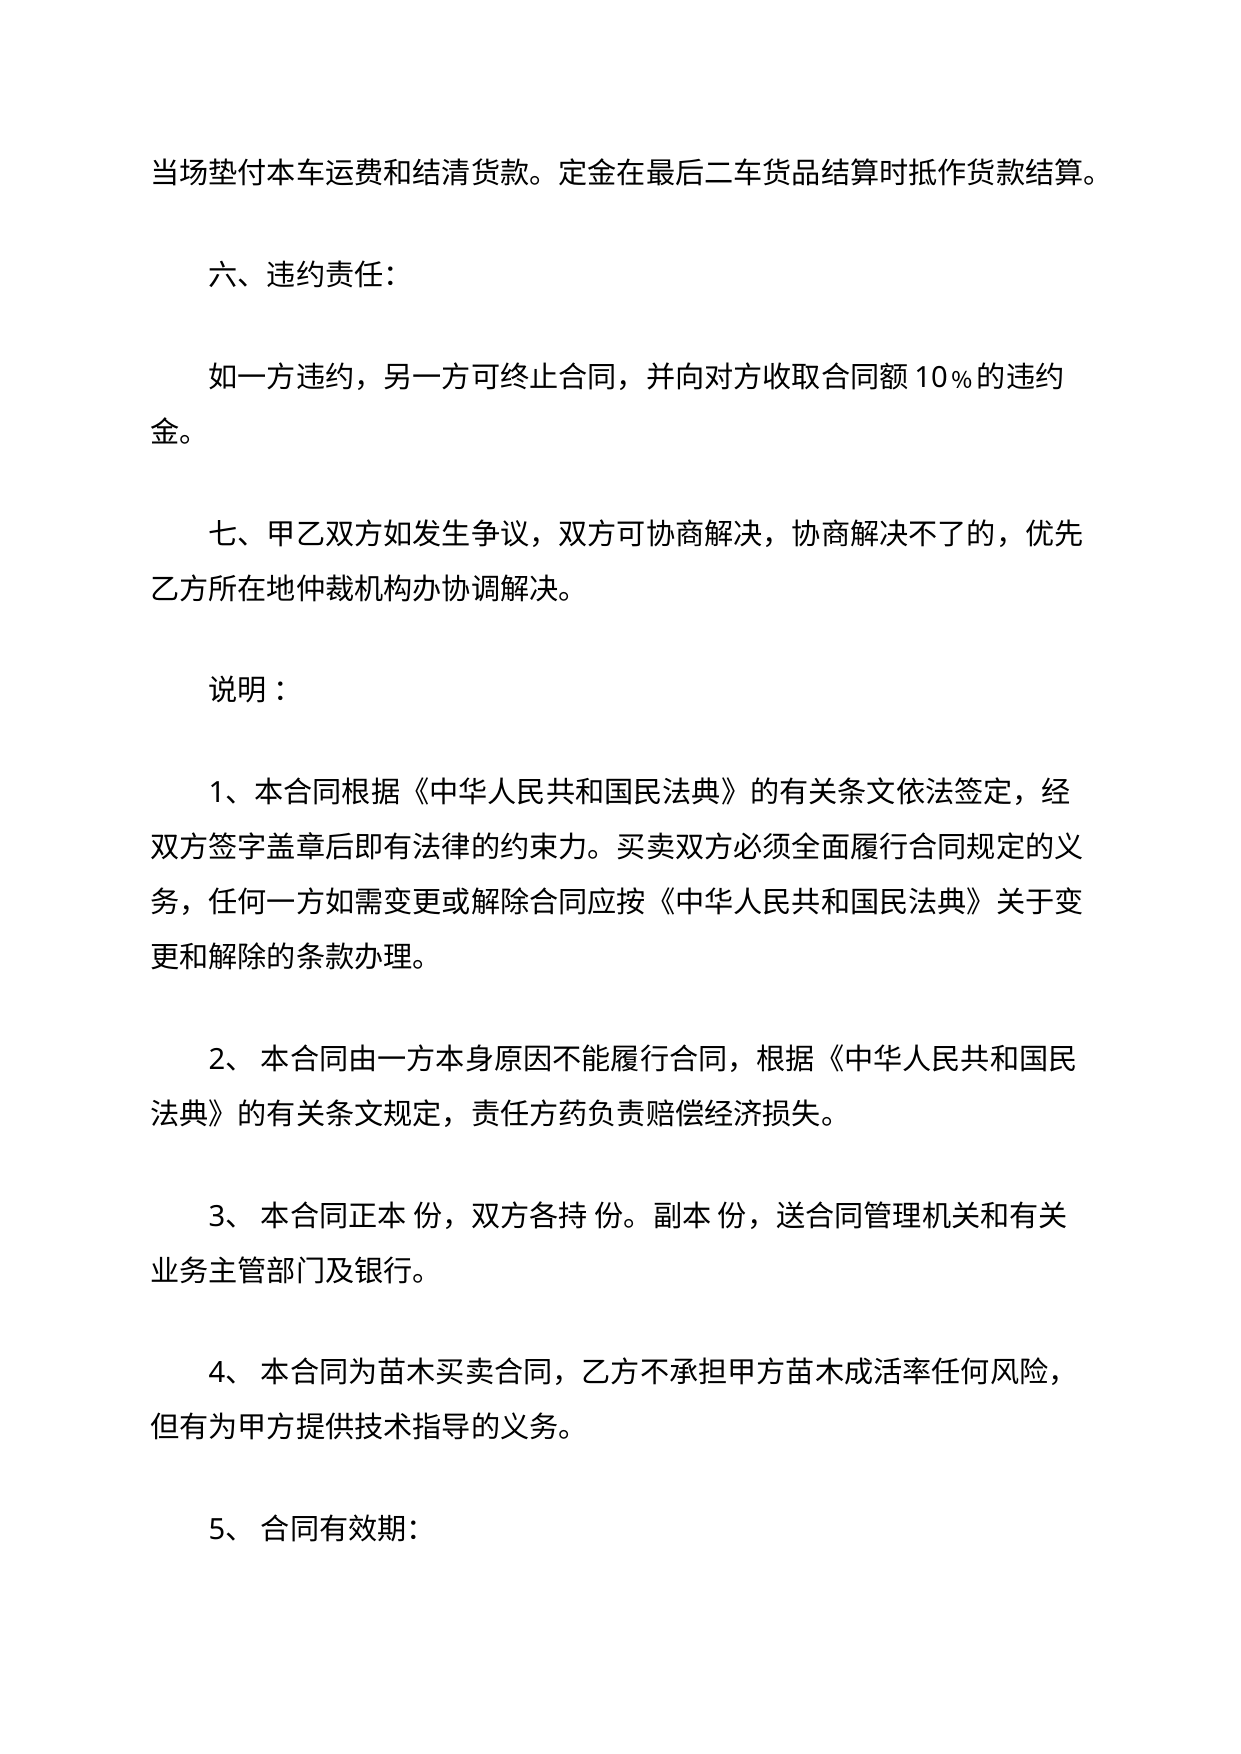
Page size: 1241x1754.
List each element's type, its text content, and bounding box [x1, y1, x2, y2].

text 4、 本合同为苗木买卖合同，乙方不承担甲方苗木成活率任何风险，但有为甲方提供技术指导的义务。 [150, 1349, 1090, 1446]
text 如一方违约，另一方可终止合同，并向对方收取合同额10﹪的违约金。 [150, 353, 1090, 451]
text 3、 本合同正本 份，双方各持 份。副本 份，送合同管理机关和有关业务主管部门及银行。 [150, 1192, 1090, 1289]
text 2、 本合同由一方本身原因不能履行合同，根据《中华人民共和国民法典》的有关条文规定，责任方药负责赔偿经济损失。 [150, 1035, 1090, 1133]
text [150, 150, 1090, 192]
text 说明 ： [150, 667, 1090, 709]
text 六、违约责任： [150, 252, 1090, 294]
text 七、甲乙双方如发生争议，双方可协商解决，协商解决不了的，优先乙方所在地仲裁机构办协调解决。 [150, 510, 1090, 607]
text 1、本合同根据《中华人民共和国民法典》的有关条文依法签定，经双方签字盖章后即有法律的约束力。买卖双方必须全面履行合同规定的义务，任何一方如需变更或解除合同应按《中华人民共和国民法典》关于变更和解除的条款办理。 [150, 769, 1090, 976]
text 5、 合同有效期： [150, 1506, 1090, 1548]
